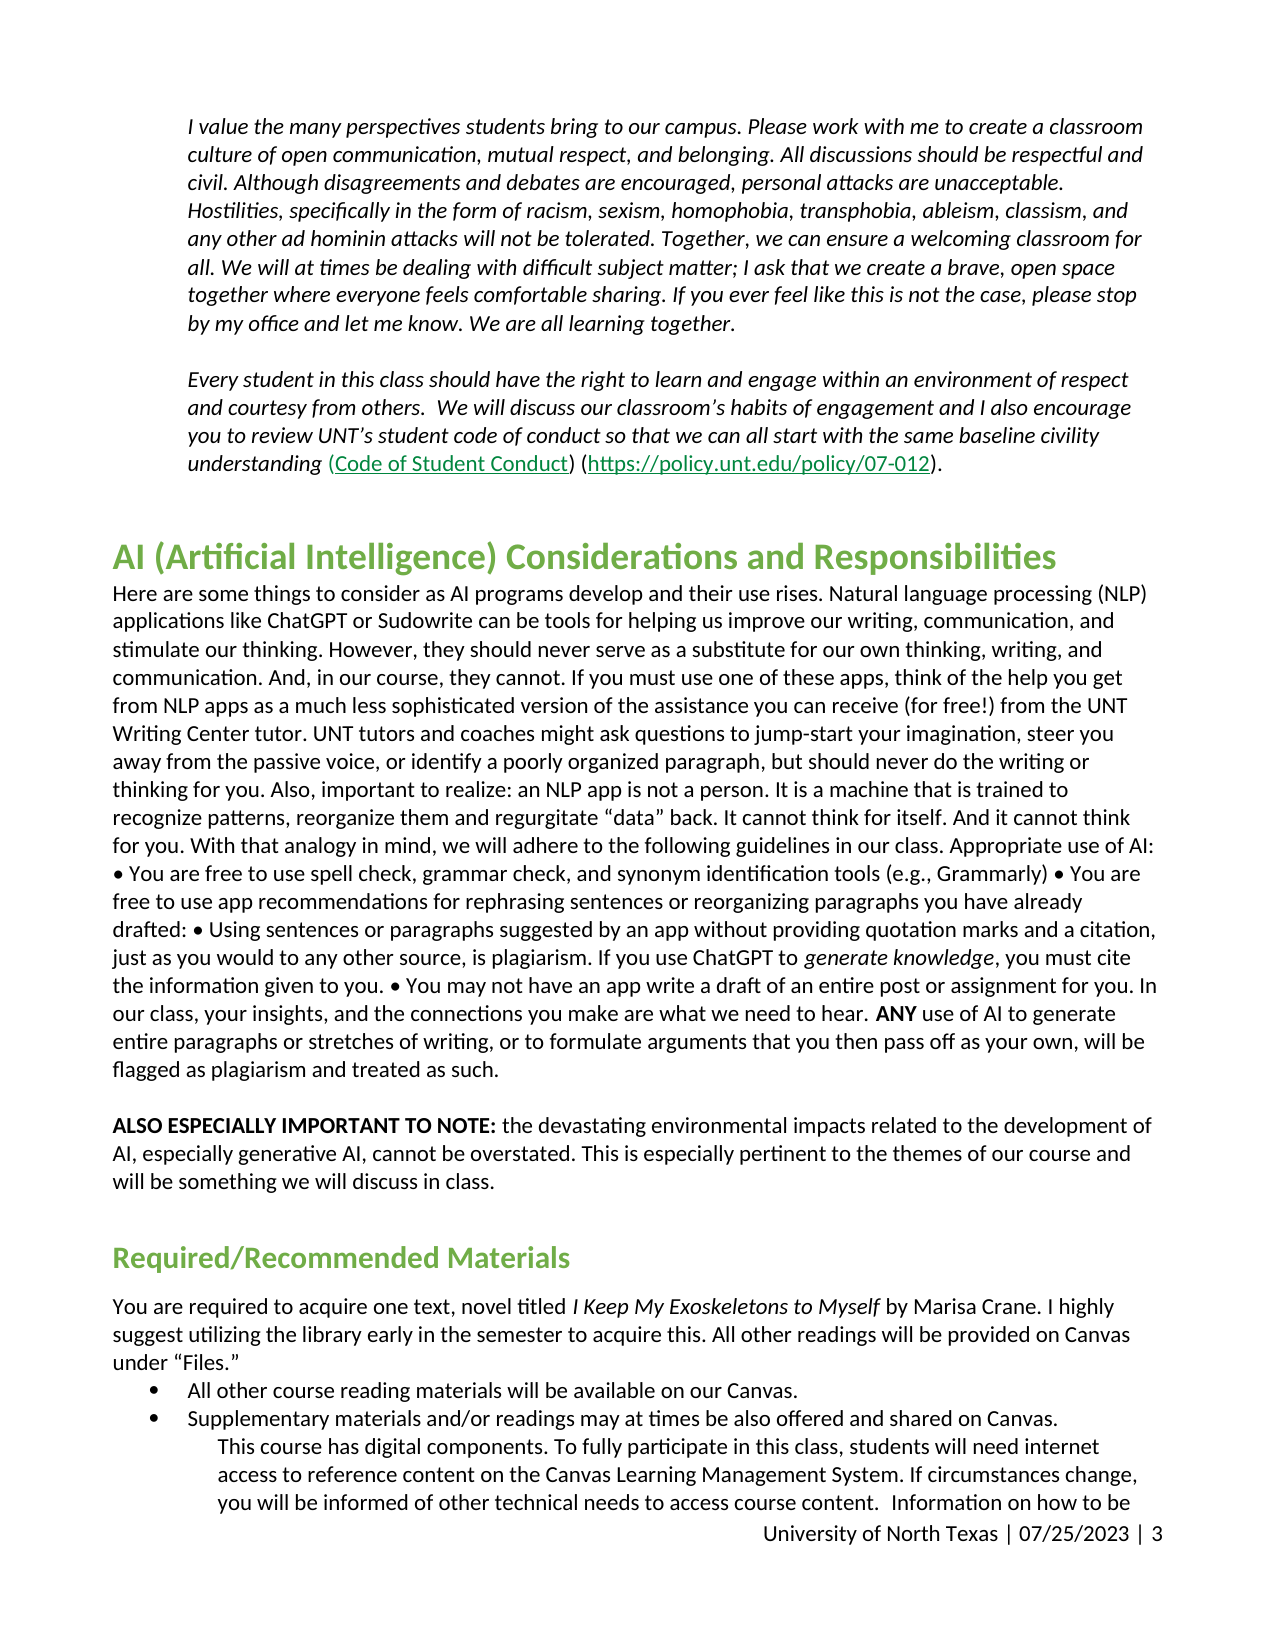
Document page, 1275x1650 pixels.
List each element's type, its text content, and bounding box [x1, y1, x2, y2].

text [217, 1432, 1162, 1516]
list Supplementary materials and/or readings may at times be also offered and shared on Canvas. [150, 1404, 1162, 1432]
subtitle Required/Recommended Materials [112, 1238, 1162, 1276]
text Every student in this class should have the right to learn and engage within an environment of respect and courtesy from others. We will discuss our classroom’s habits of engagement and I also encourage you to review UNT’s student code of conduct so that we can all start with the same baseline civility understanding (Code of Student Conduct) (https://policy.unt.edu/policy/07-012). [187, 365, 1162, 477]
text ALSO ESPECIALLY IMPORTANT TO NOTE: the devastating environmental impacts related to the development of AI, especially generative AI, cannot be overstated. This is especially pertinent to the themes of our course and will be something we will discuss in class. [112, 1111, 1162, 1195]
text AI (Artificial Intelligence) Considerations and Responsibilities [112, 533, 1162, 579]
list All other course reading materials will be available on our Canvas. [150, 1376, 1162, 1404]
text I value the many perspectives students bring to our campus. Please work with me to create a classroom culture of open communication, mutual respect, and belonging. All discussions should be respectful and civil. Although disagreements and debates are encouraged, personal attacks are unacceptable. Hostilities, specifically in the form of racism, sexism, homophobia, transphobia, ableism, classism, and any other ad hominin attacks will not be tolerated. Together, we can ensure a welcoming classroom for all. We will at times be dealing with difficult subject matter; I ask that we create a brave, open space together where everyone feels comfortable sharing. If you ever feel like this is not the case, please stop by my office and let me know. We are all learning together. [187, 112, 1162, 337]
text Here are some things to consider as AI programs develop and their use rises. Natural language processing (NLP) applications like ChatGPT or Sudowrite can be tools for helping us improve our writing, communication, and stimulate our thinking. However, they should never serve as a substitute for our own thinking, writing, and communication. And, in our course, they cannot. If you must use one of these apps, think of the help you get from NLP apps as a much less sophisticated version of the assistance you can receive (for free!) from the UNT Writing Center tutor. UNT tutors and coaches might ask questions to jump-start your imagination, steer you away from the passive voice, or identify a poorly organized paragraph, but should never do the writing or thinking for you. Also, important to realize: an NLP app is not a person. It is a machine that is trained to recognize patterns, reorganize them and regurgitate “data” back. It cannot think for itself. And it cannot think for you. With that analogy in mind, we will adhere to the following guidelines in our class. Appropriate use of AI: • You are free to use spell check, grammar check, and synonym identification tools (e.g., Grammarly) • You are free to use app recommendations for rephrasing sentences or reorganizing paragraphs you have already drafted: • Using sentences or paragraphs suggested by an app without providing quotation marks and a citation, just as you would to any other source, is plagiarism. If you use ChatGPT to generate knowledge, you must cite the information given to you. • You may not have an app write a draft of an entire post or assignment for you. In our class, your insights, and the connections you make are what we need to hear. ANY use of AI to generate entire paragraphs or stretches of writing, or to formulate arguments that you then pass off as your own, will be flagged as plagiarism and treated as such. [112, 579, 1162, 1083]
text You are required to acquire one text, novel titled I Keep My Exoskeletons to Myself by Marisa Crane. I highly suggest utilizing the library early in the semester to acquire this. All other readings will be provided on Canvas under “Files.” [112, 1292, 1162, 1376]
